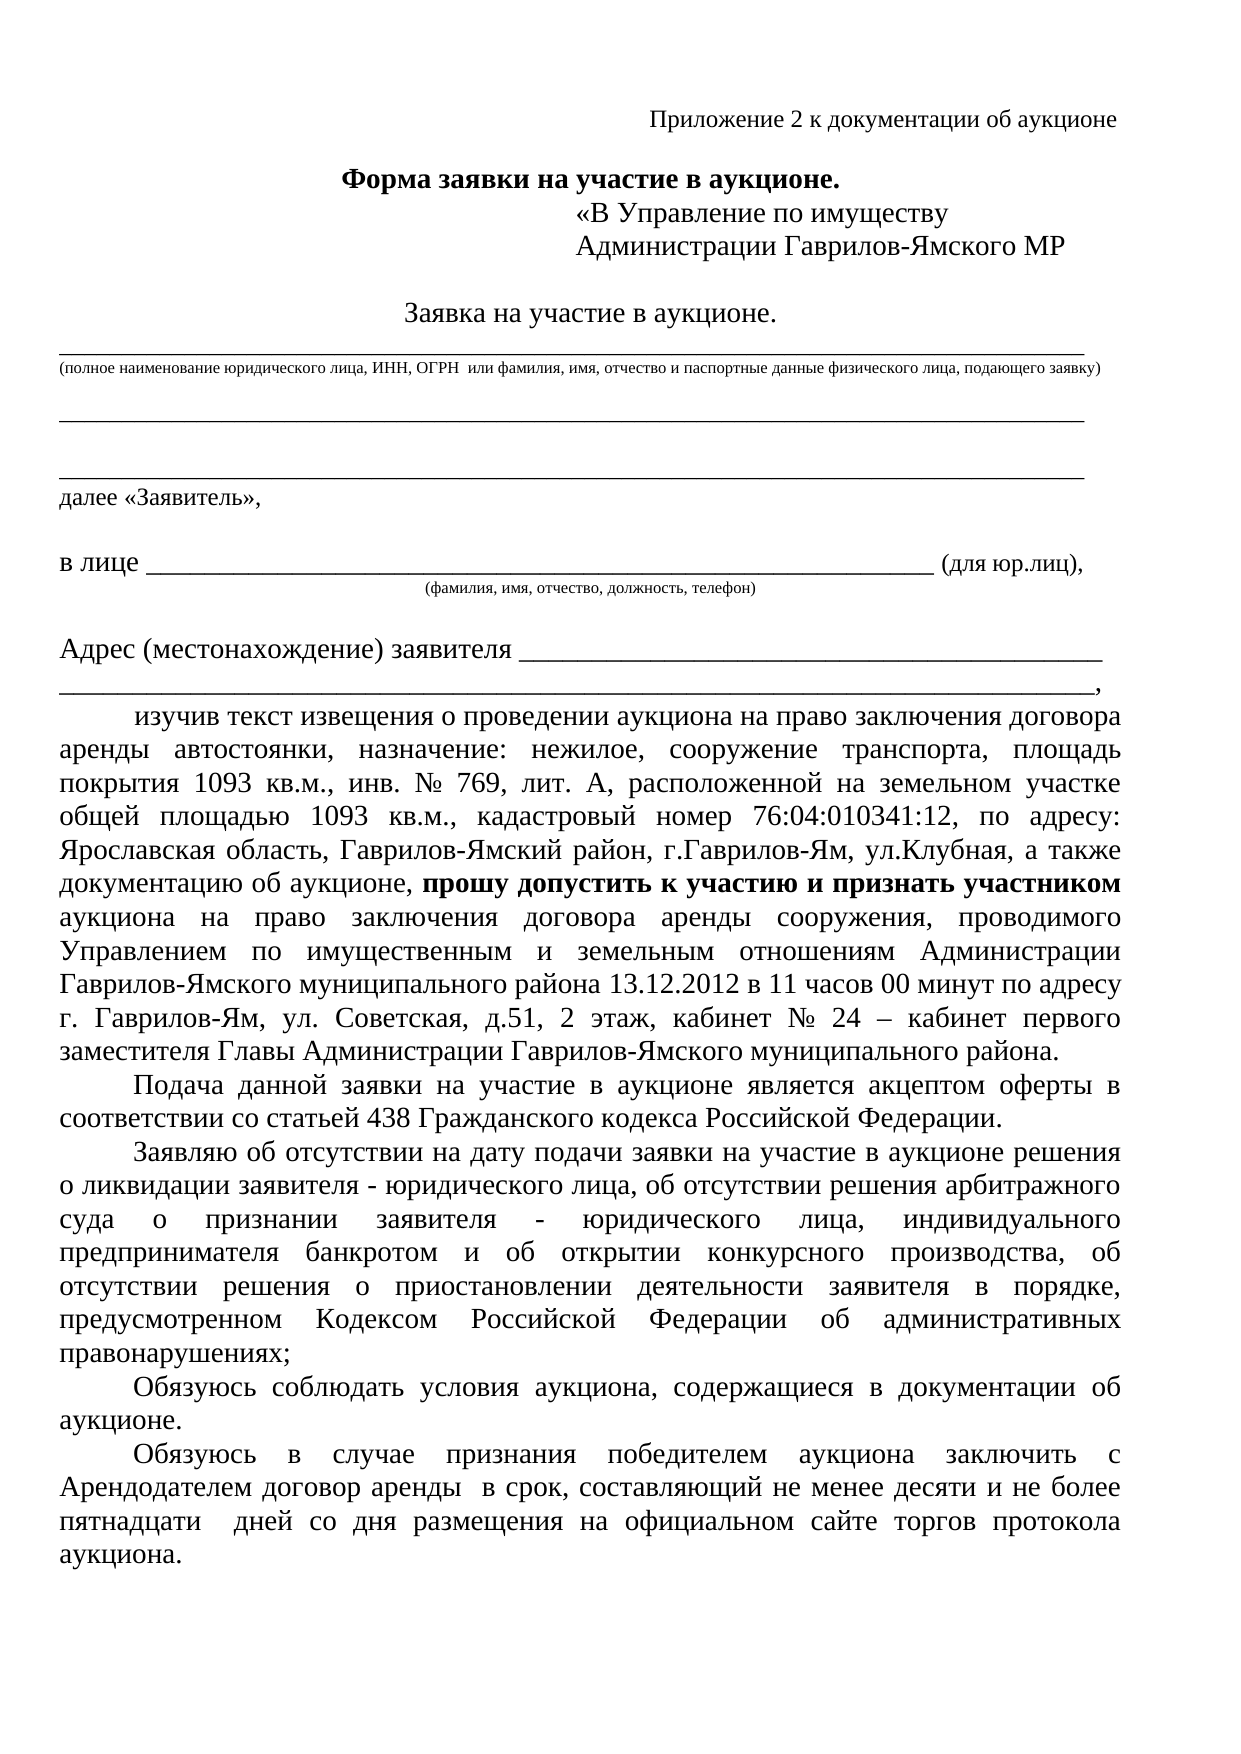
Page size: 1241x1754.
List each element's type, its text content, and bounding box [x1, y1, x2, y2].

text __________________________________________________________________________________ [59, 329, 1122, 358]
text _______________________________________________________________________, [59, 664, 1122, 698]
text Заявляю об отсутствии на дату подачи заявки на участие в аукционе решения о ликвидации заявителя - юридического лица, об отсутствии решения арбитражного суда о признании заявителя - юридического лица, индивидуального предпринимателя банкротом и об открытии конкурсного производства, об отсутствии решения о приостановлении деятельности заявителя в порядке, предусмотренном Кодексом Российской Федерации об административных правонарушениях; [59, 1134, 1122, 1369]
text Приложение 2 к документации об аукционе [649, 104, 1122, 132]
text __________________________________________________________________________________ [59, 396, 1122, 425]
text Форма заявки на участие в аукционе. [59, 161, 1122, 195]
text Обязуюсь в случае признания победителем аукциона заключить с Арендодателем договор аренды в срок, составляющий не менее десяти и не более пятнадцати дней со дня размещения на официальном сайте торгов протокола аукциона. [59, 1436, 1122, 1570]
text Адрес (местонахождение) заявителя ________________________________________ [59, 631, 1122, 664]
text Заявка на участие в аукционе. [59, 295, 1122, 329]
text в лице ______________________________________________________ (для юр.лиц), [59, 544, 1122, 578]
text «В Управление по имуществу Администрации Гаврилов-Ямского МР [575, 195, 1122, 262]
text далее «Заявитель», [59, 482, 1122, 511]
text (фамилия, имя, отчество, должность, телефон) [59, 578, 1122, 597]
text __________________________________________________________________________________ [59, 453, 1122, 482]
text Подача данной заявки на участие в аукционе является акцептом оферты в соответствии со статьей 438 Гражданского кодекса Российской Федерации. [59, 1067, 1122, 1134]
text (полное наименование юридического лица, ИНН, ОГРН или фамилия, имя, отчество и паспортные данные физического лица, подающего заявку) [59, 358, 1122, 377]
text изучив текст извещения о проведении аукциона на право заключения договора аренды автостоянки, назначение: нежилое, сооружение транспорта, площадь покрытия 1093 кв.м., инв. № 769, лит. А, расположенной на земельном участке общей площадью 1093 кв.м., кадастровый номер 76:04:010341:12, по адресу: Ярославская область, Гаврилов-Ямский район, г.Гаврилов-Ям, ул.Клубная, а также документацию об аукционе, прошу допустить к участию и признать участником аукциона на право заключения договора аренды сооружения, проводимого Управлением по имущественным и земельным отношениям Администрации Гаврилов-Ямского муниципального района 13.12.2012 в 11 часов 00 минут по адресу г. Гаврилов-Ям, ул. Советская, д.51, 2 этаж, кабинет № 24 – кабинет первого заместителя Главы Администрации Гаврилов-Ямского муниципального района. [59, 698, 1122, 1067]
text Обязуюсь соблюдать условия аукциона, содержащиеся в документации об аукционе. [59, 1369, 1122, 1436]
